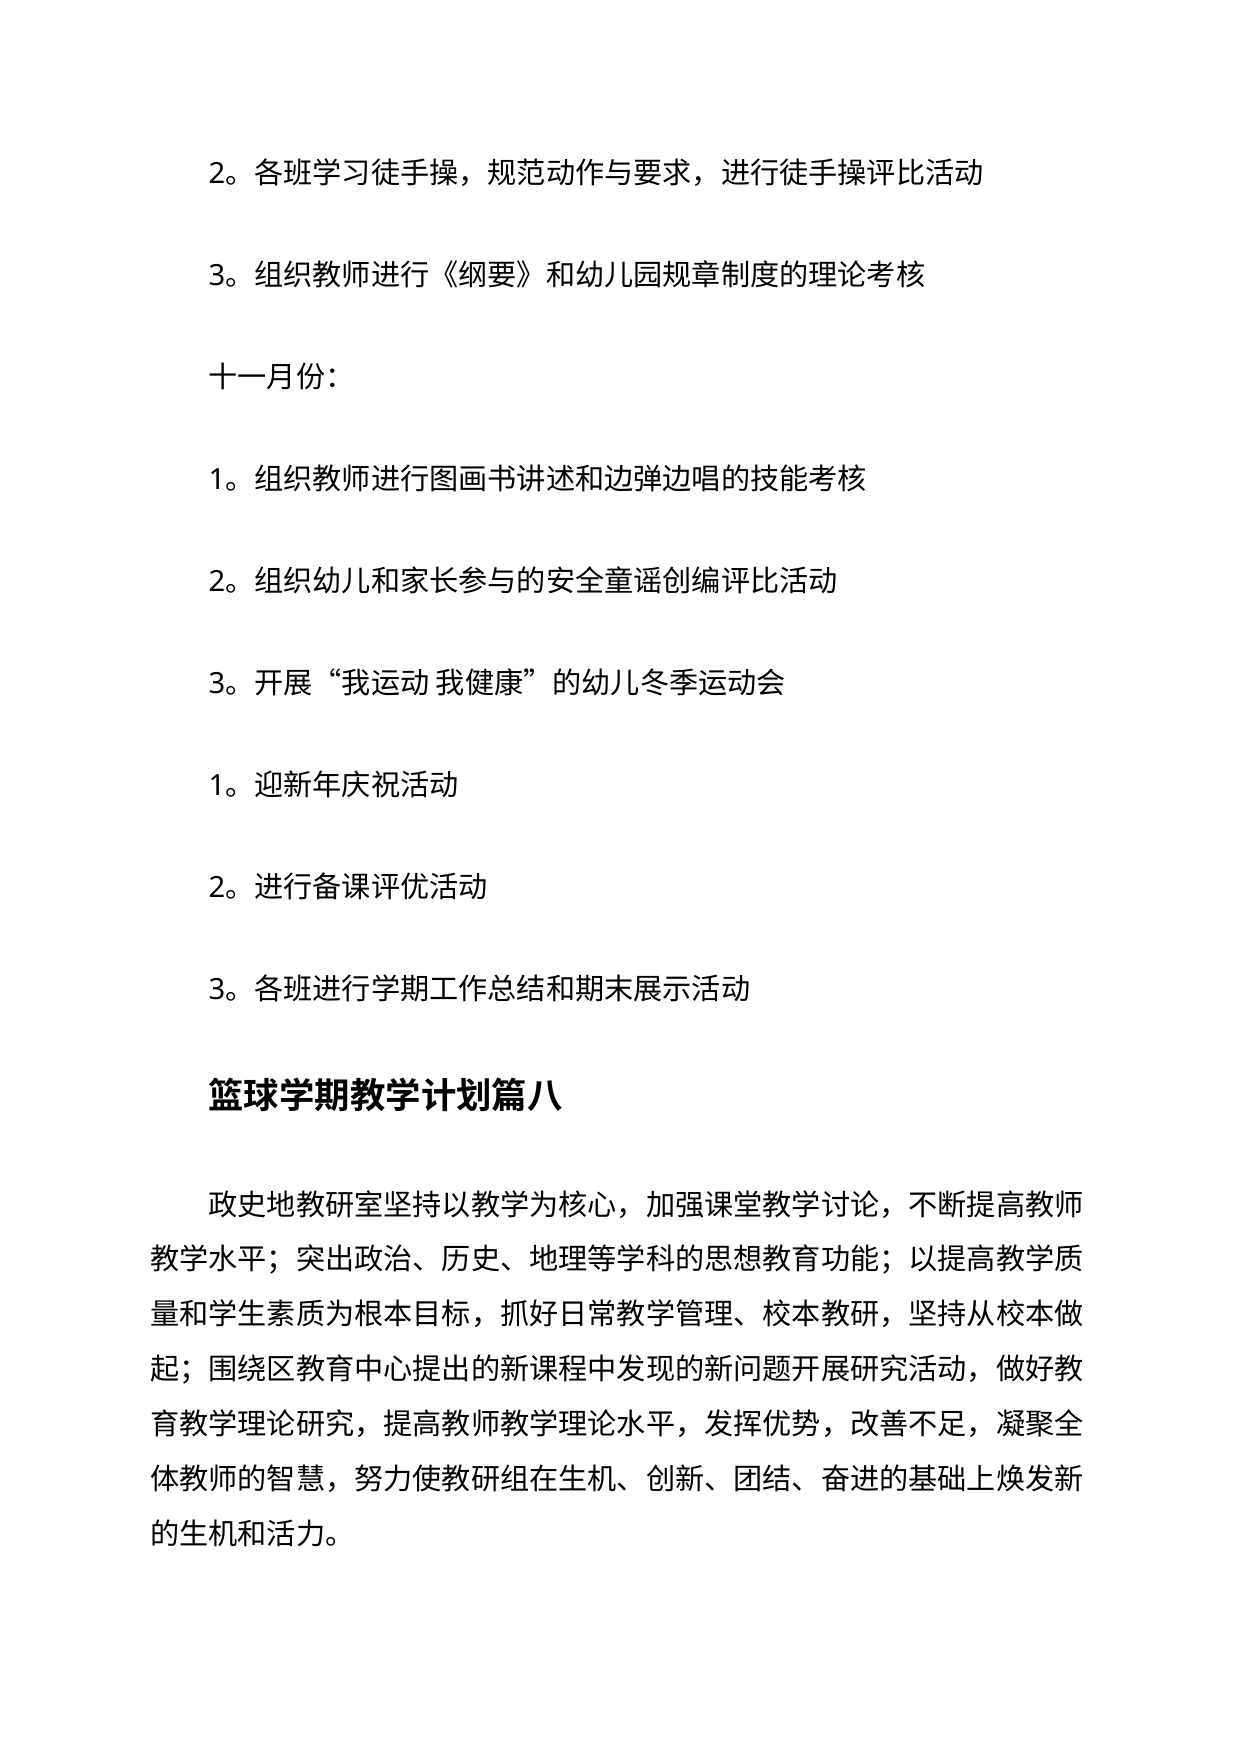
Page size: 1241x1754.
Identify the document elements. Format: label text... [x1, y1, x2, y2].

text 2。组织幼儿和家长参与的安全童谣创编评比活动 [150, 558, 1090, 600]
text 3。各班进行学期工作总结和期末展示活动 [150, 966, 1090, 1008]
text 2。各班学习徒手操，规范动作与要求，进行徒手操评比活动 [150, 150, 1090, 192]
text 3。开展“我运动 我健康”的幼儿冬季运动会 [150, 660, 1090, 702]
text 十一月份： [150, 354, 1090, 396]
text 3。组织教师进行《纲要》和幼儿园规章制度的理论考核 [150, 252, 1090, 294]
text 篮球学期教学计划篇八 [150, 1068, 1090, 1119]
text 1。迎新年庆祝活动 [150, 762, 1090, 804]
text 2。进行备课评优活动 [150, 864, 1090, 906]
text 1。组织教师进行图画书讲述和边弹边唱的技能考核 [150, 456, 1090, 498]
text 政史地教研室坚持以教学为核心，加强课堂教学讨论，不断提高教师教学水平；突出政治、历史、地理等学科的思想教育功能；以提高教学质量和学生素质为根本目标，抓好日常教学管理、校本教研，坚持从校本做起；围绕区教育中心提出的新课程中发现的新问题开展研究活动，做好教育教学理论研究，提高教师教学理论水平，发挥优势，改善不足，凝聚全体教师的智慧，努力使教研组在生机、创新、团结、奋进的基础上焕发新的生机和活力。 [150, 1181, 1090, 1553]
